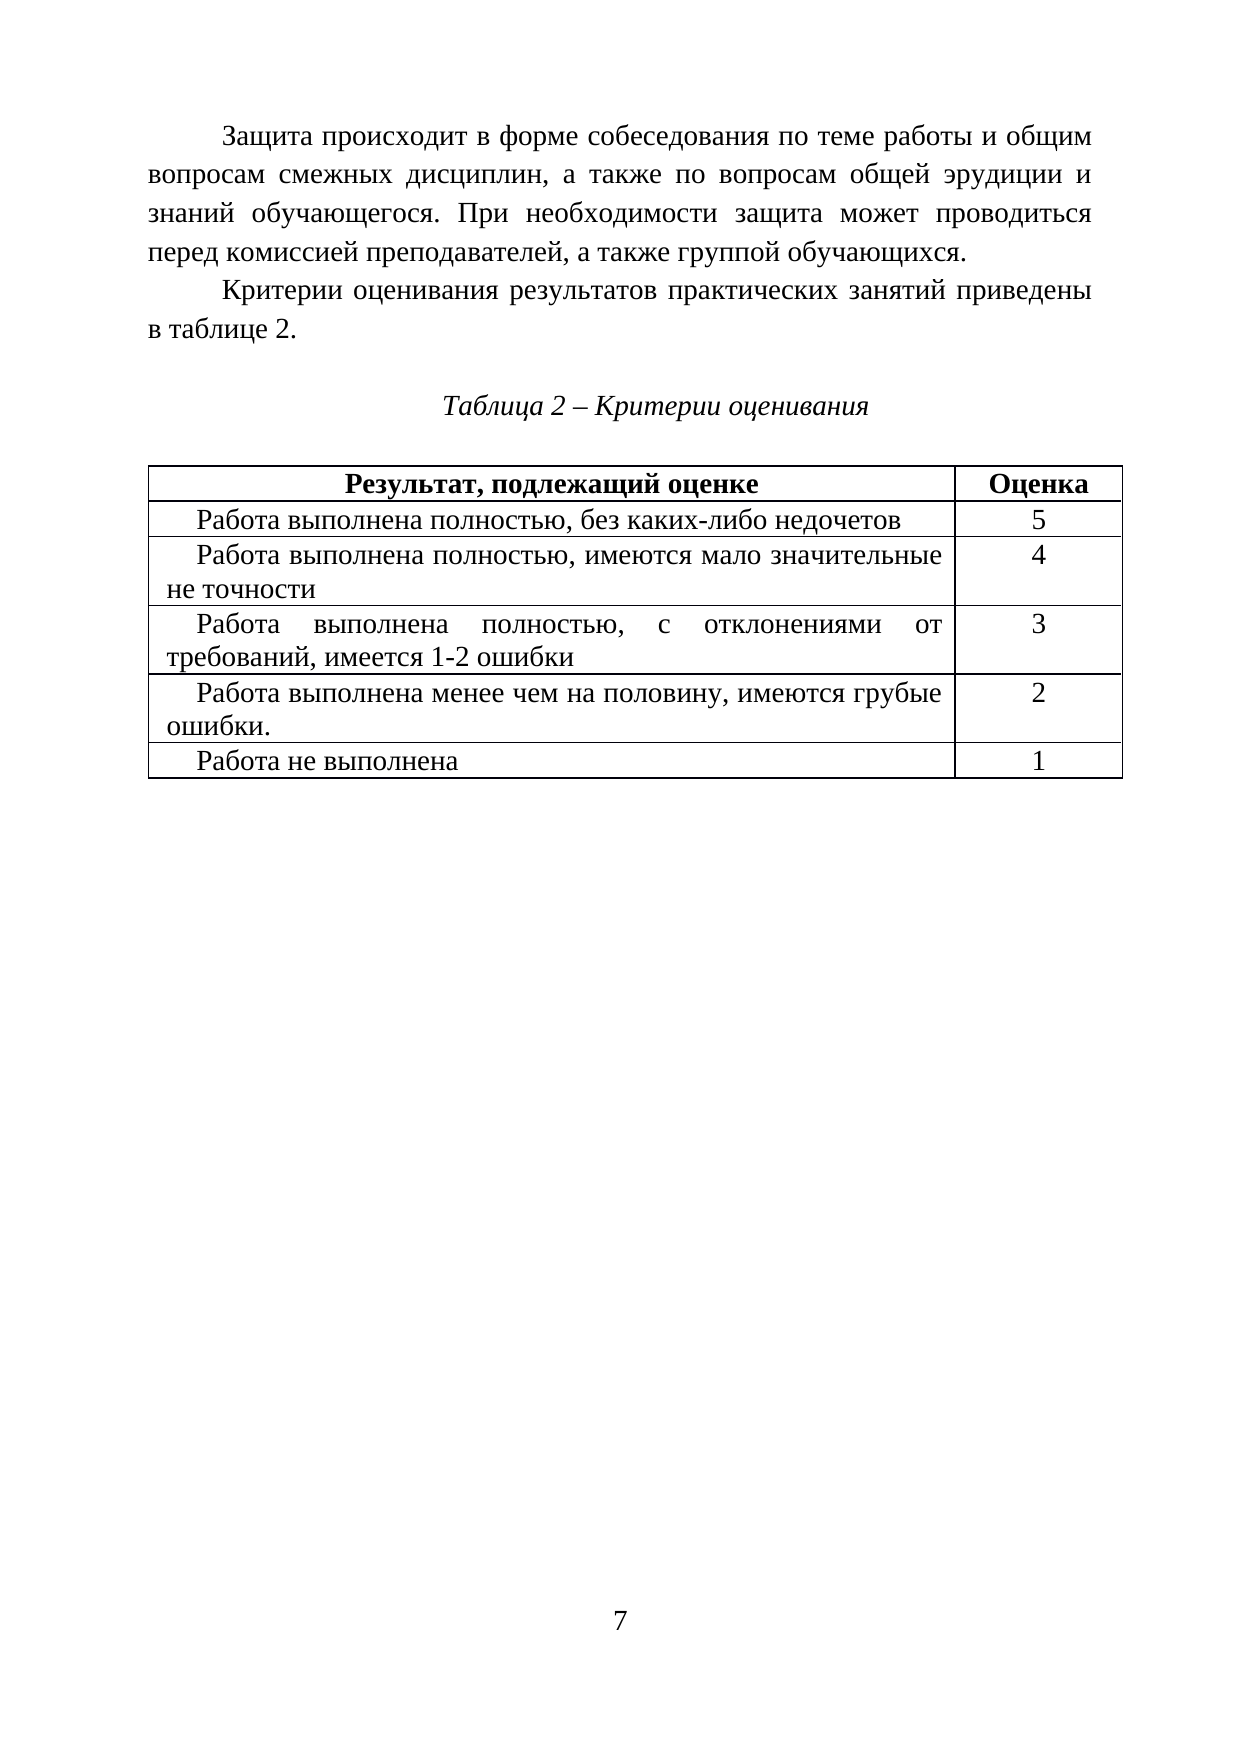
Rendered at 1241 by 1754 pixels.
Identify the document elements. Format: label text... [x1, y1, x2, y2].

table_cell 4 [956, 536, 1122, 604]
table_cell Работа выполнена менее чем на половину, имеются грубые ошибки. [149, 675, 954, 742]
table_cell 2 [956, 673, 1122, 742]
text Таблица 2 – Критерии оценивания [148, 388, 1092, 421]
table_header Результат, подлежащий оценке [149, 467, 954, 500]
table_header Оценка [956, 467, 1122, 500]
table_cell Работа выполнена полностью, без каких-либо недочетов [149, 502, 954, 536]
table_cell 3 [956, 605, 1122, 673]
table_cell 5 [956, 500, 1122, 536]
table_cell Работа не выполнена [149, 743, 954, 777]
text Критерии оценивания результатов практических занятий приведены в таблице 2. [148, 272, 1092, 344]
table_cell Работа выполнена полностью, имеются мало значительные не точности [149, 537, 954, 604]
table_cell Работа выполнена полностью, с отклонениями от требований, имеется 1-2 ошибки [149, 606, 954, 673]
text Защита происходит в форме собеседования по теме работы и общим вопросам смежных дисциплин, а также по вопросам общей эрудиции и знаний обучающегося. При необходимости защита может проводиться перед комиссией преподавателей, а также группой обучающихся. [148, 118, 1092, 267]
table_cell 1 [956, 742, 1122, 777]
